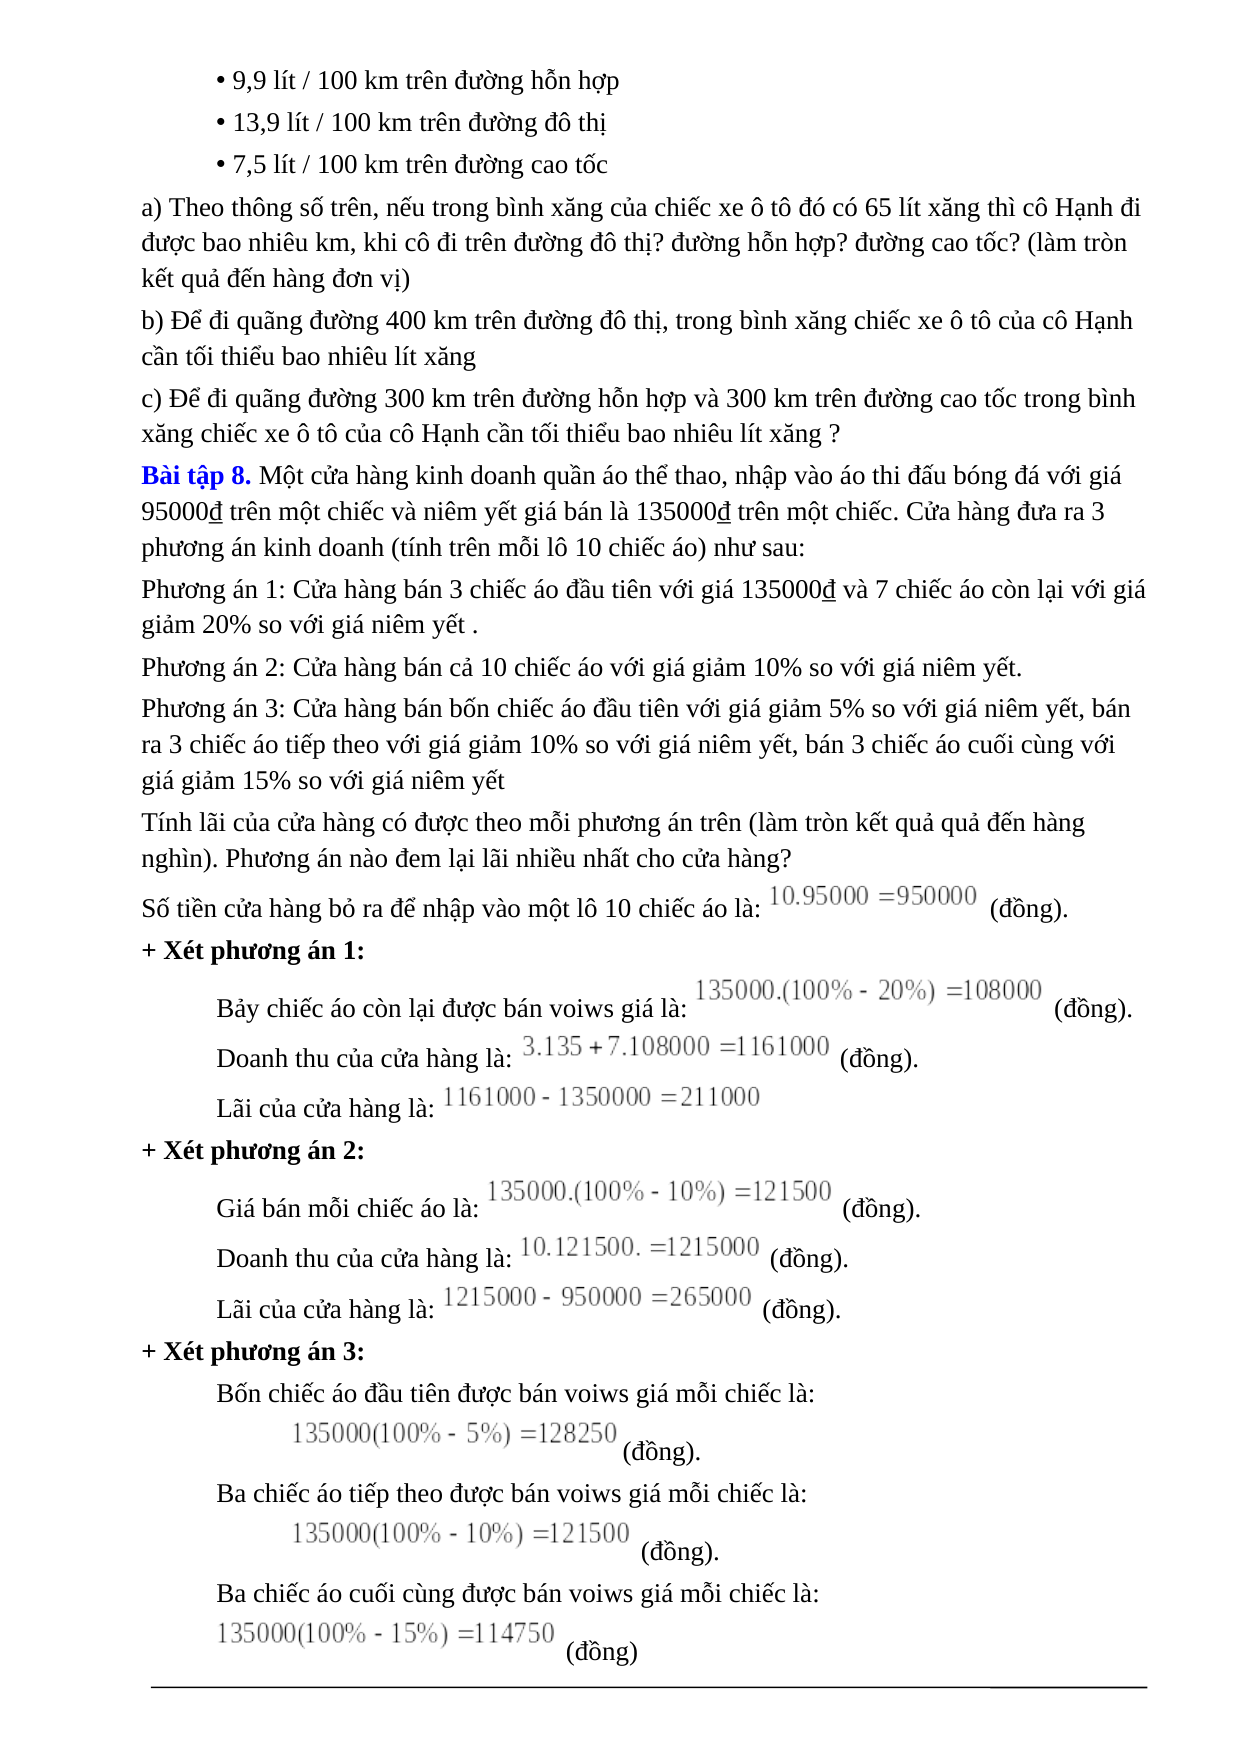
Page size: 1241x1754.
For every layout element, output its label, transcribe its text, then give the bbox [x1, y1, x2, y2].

text Bốn chiếc áo đầu tiên được bán voiws giá mỗi chiếc là: [141, 1377, 1152, 1408]
text Số tiền cửa hàng bỏ ra để nhập vào một lô 10 chiếc áo là: (đồng). [141, 884, 1152, 923]
text Doanh thu của cửa hàng là: (đồng). [141, 1234, 1152, 1274]
text b) Để đi quãng đường 400 km trên đường đô thị, trong bình xăng chiếc xe ô tô của cô Hạnh cần tối thiểu bao nhiêu lít xăng [141, 304, 1152, 371]
text Phương án 2: Cửa hàng bán cả 10 chiếc áo với giá giảm 10% so với giá niêm yết. [141, 651, 1152, 682]
text 9,9 lít / 100 km trên đường hỗn hợp [141, 64, 1152, 95]
text Bảy chiếc áo còn lại được bán voiws giá là: (đồng). [141, 976, 1152, 1023]
text (đồng). [216, 1419, 1152, 1466]
text 7,5 lít / 100 km trên đường cao tốc [141, 148, 1152, 180]
text 13,9 lít / 100 km trên đường đô thị [141, 106, 1152, 137]
text Ba chiếc áo tiếp theo được bán voiws giá mỗi chiếc là: [141, 1477, 1152, 1508]
text a) Theo thông số trên, nếu trong bình xăng của chiếc xe ô tô đó có 65 lít xăng thì cô Hạnh đi được bao nhiêu km, khi cô đi trên đường đô thị? đường hỗn hợp? đường cao tốc? (làm tròn kết quả đến hàng đơn vị) [141, 191, 1152, 293]
text (đồng) [141, 1619, 1152, 1666]
text Tính lãi của cửa hàng có được theo mỗi phương án trên (làm tròn kết quả quả đến hàng nghìn). Phương án nào đem lại lãi nhiều nhất cho cửa hàng? [141, 806, 1152, 873]
text Phương án 1: Cửa hàng bán 3 chiếc áo đầu tiên với giá 135000₫ và 7 chiếc áo còn lại với giá giảm 20% so với giá niêm yết . [141, 573, 1152, 640]
text Doanh thu của cửa hàng là: (đồng). [141, 1034, 1152, 1073]
text (đồng). [216, 1519, 1152, 1566]
text Giá bán mỗi chiếc áo là: (đồng). [141, 1176, 1152, 1223]
text Lãi của cửa hàng là: (đồng). [141, 1284, 1152, 1324]
text Bài tập 8. Một cửa hàng kinh doanh quần áo thể thao, nhập vào áo thi đấu bóng đá với giá 95000₫ trên một chiếc và niêm yết giá bán là 135000₫ trên một chiếc. Cửa hàng đưa ra 3 phương án kinh doanh (tính trên mỗi lô 10 chiếc áo) như sau: [141, 459, 1152, 562]
text Ba chiếc áo cuối cùng được bán voiws giá mỗi chiếc là: [141, 1577, 1152, 1608]
text c) Để đi quãng đường 300 km trên đường hỗn hợp và 300 km trên đường cao tốc trong bình xăng chiếc xe ô tô của cô Hạnh cần tối thiểu bao nhiêu lít xăng ? [141, 382, 1152, 449]
text Phương án 3: Cửa hàng bán bốn chiếc áo đầu tiên với giá giảm 5% so với giá niêm yết, bán ra 3 chiếc áo tiếp theo với giá giảm 10% so với giá niêm yết, bán 3 chiếc áo cuối cùng với giá giảm 15% so với giá niêm yết [141, 693, 1152, 795]
text + Xét phương án 1: [141, 934, 1152, 965]
text + Xét phương án 3: [141, 1335, 1152, 1366]
text Lãi của cửa hàng là: [141, 1084, 1152, 1123]
text + Xét phương án 2: [141, 1134, 1152, 1166]
